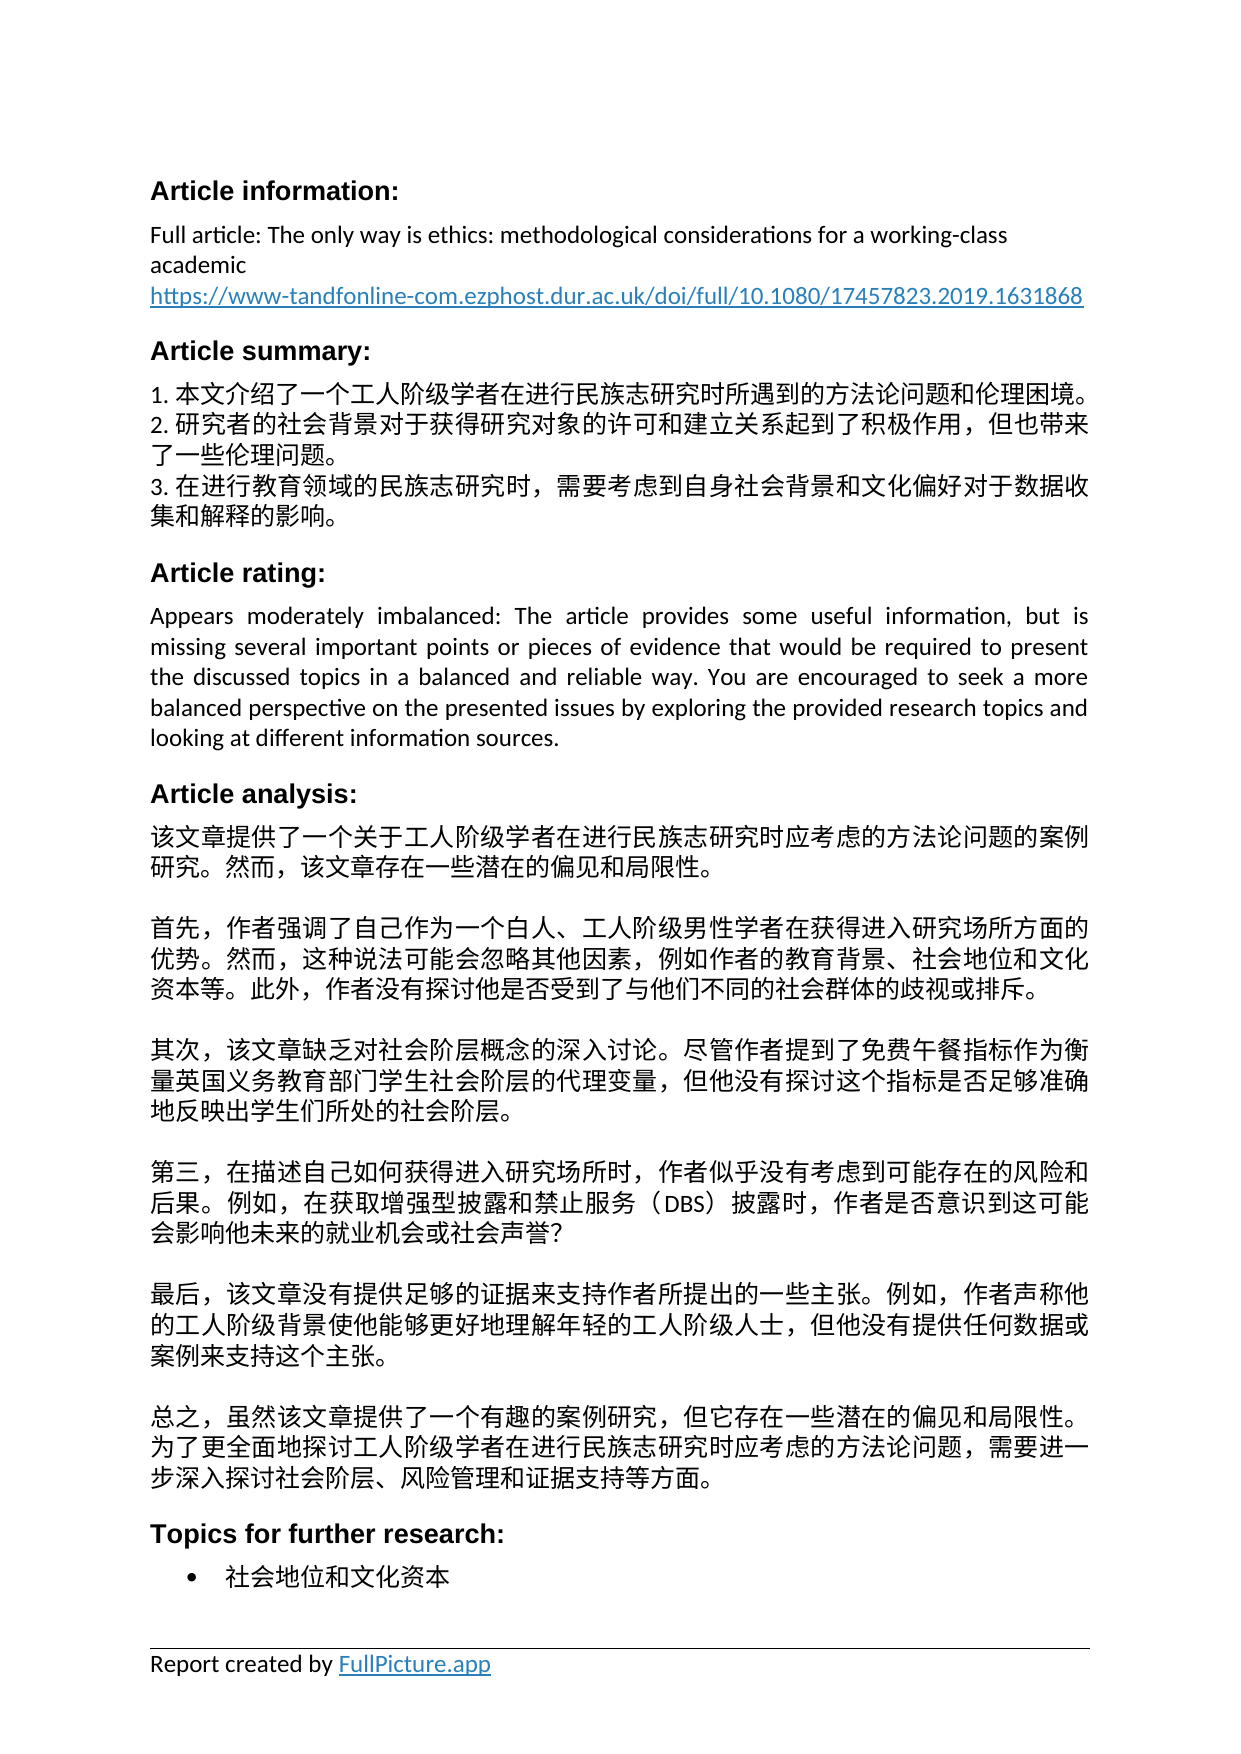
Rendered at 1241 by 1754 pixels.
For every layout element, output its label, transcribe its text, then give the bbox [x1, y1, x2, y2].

text 其次，该文章缺乏对社会阶层概念的深入讨论。尽管作者提到了免费午餐指标作为衡量英国义务教育部门学生社会阶层的代理变量，但他没有探讨这个指标是否足够准确地反映出学生们所处的社会阶层。 [150, 1035, 1090, 1127]
text 首先，作者强调了自己作为一个白人、工人阶级男性学者在获得进入研究场所方面的优势。然而，这种说法可能会忽略其他因素，例如作者的教育背景、社会地位和文化资本等。此外，作者没有探讨他是否受到了与他们不同的社会群体的歧视或排斥。 [150, 913, 1090, 1005]
text 第三，在描述自己如何获得进入研究场所时，作者似乎没有考虑到可能存在的风险和后果。例如，在获取增强型披露和禁止服务（DBS）披露时，作者是否意识到这可能会影响他未来的就业机会或社会声誉？ [150, 1157, 1090, 1249]
text Full article: The only way is ethics: methodological considerations for a working-class academichttps://www-tandfonline-com.ezphost.dur.ac.uk/doi/full/10.1080/17457823.2019.1631868 [150, 219, 1090, 310]
text 该文章提供了一个关于工人阶级学者在进行民族志研究时应考虑的方法论问题的案例研究。然而，该文章存在一些潜在的偏见和局限性。 [150, 822, 1090, 883]
text Appears moderately imbalanced: The article provides some useful information, but is missing several important points or pieces of evidence that would be required to present the discussed topics in a balanced and reliable way. You are encouraged to seek a more balanced perspective on the presented issues by exploring the provided research topics and looking at different information sources. [150, 600, 1090, 753]
subtitle Topics for further research: [150, 1518, 1090, 1549]
subtitle Article information: [150, 175, 1090, 206]
text 2. 研究者的社会背景对于获得研究对象的许可和建立关系起到了积极作用，但也带来了一些伦理问题。 [150, 409, 1090, 471]
text 3. 在进行教育领域的民族志研究时，需要考虑到自身社会背景和文化偏好对于数据收集和解释的影响。 [150, 471, 1090, 532]
text 1. 本文介绍了一个工人阶级学者在进行民族志研究时所遇到的方法论问题和伦理困境。 [150, 379, 1090, 409]
text 最后，该文章没有提供足够的证据来支持作者所提出的一些主张。例如，作者声称他的工人阶级背景使他能够更好地理解年轻的工人阶级人士，但他没有提供任何数据或案例来支持这个主张。 [150, 1279, 1090, 1371]
subtitle Article summary: [150, 335, 1090, 367]
subtitle Article analysis: [150, 778, 1090, 809]
subtitle Article rating: [150, 557, 1090, 588]
text 总之，虽然该文章提供了一个有趣的案例研究，但它存在一些潜在的偏见和局限性。为了更全面地探讨工人阶级学者在进行民族志研究时应考虑的方法论问题，需要进一步深入探讨社会阶层、风险管理和证据支持等方面。 [150, 1402, 1090, 1493]
list 社会地位和文化资本 [187, 1562, 1090, 1592]
